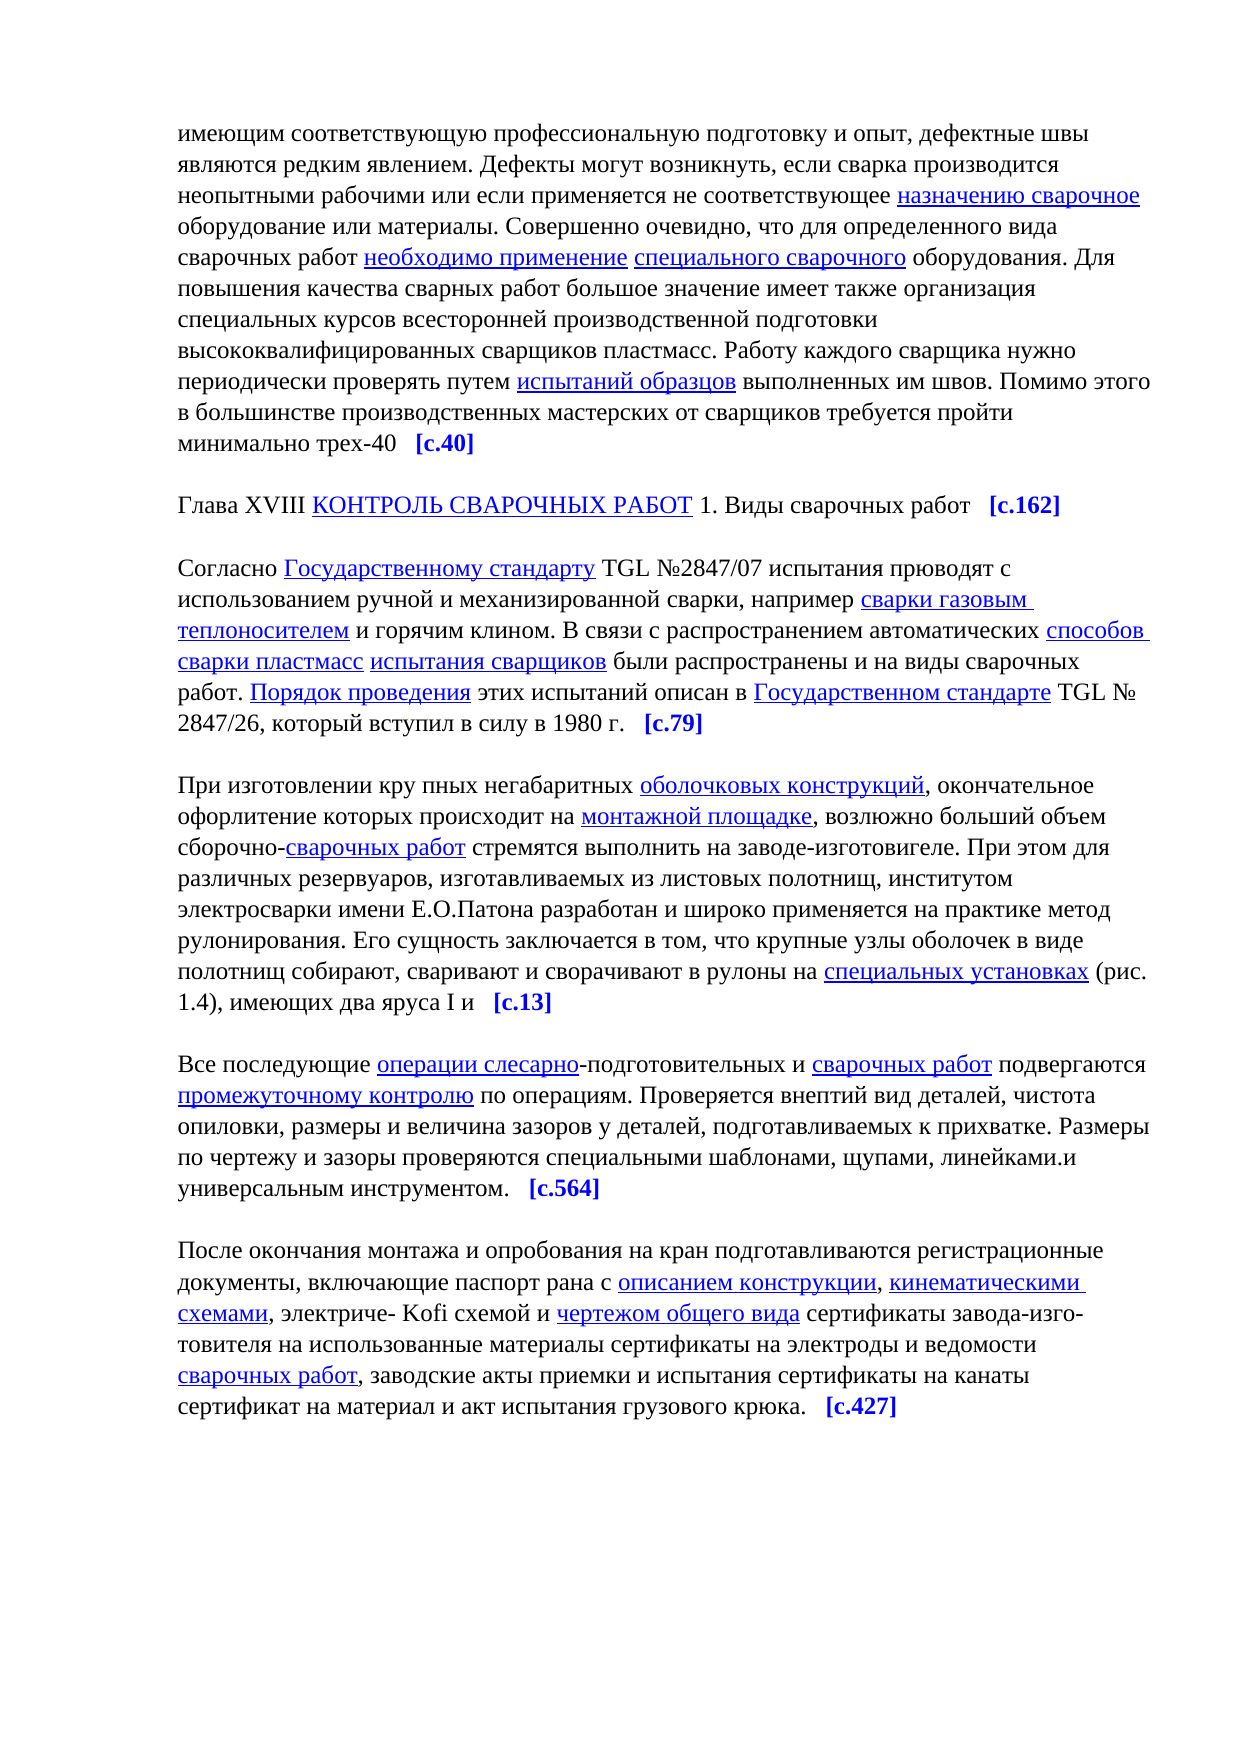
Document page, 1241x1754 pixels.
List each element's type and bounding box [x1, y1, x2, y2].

text [177, 118, 1152, 1419]
